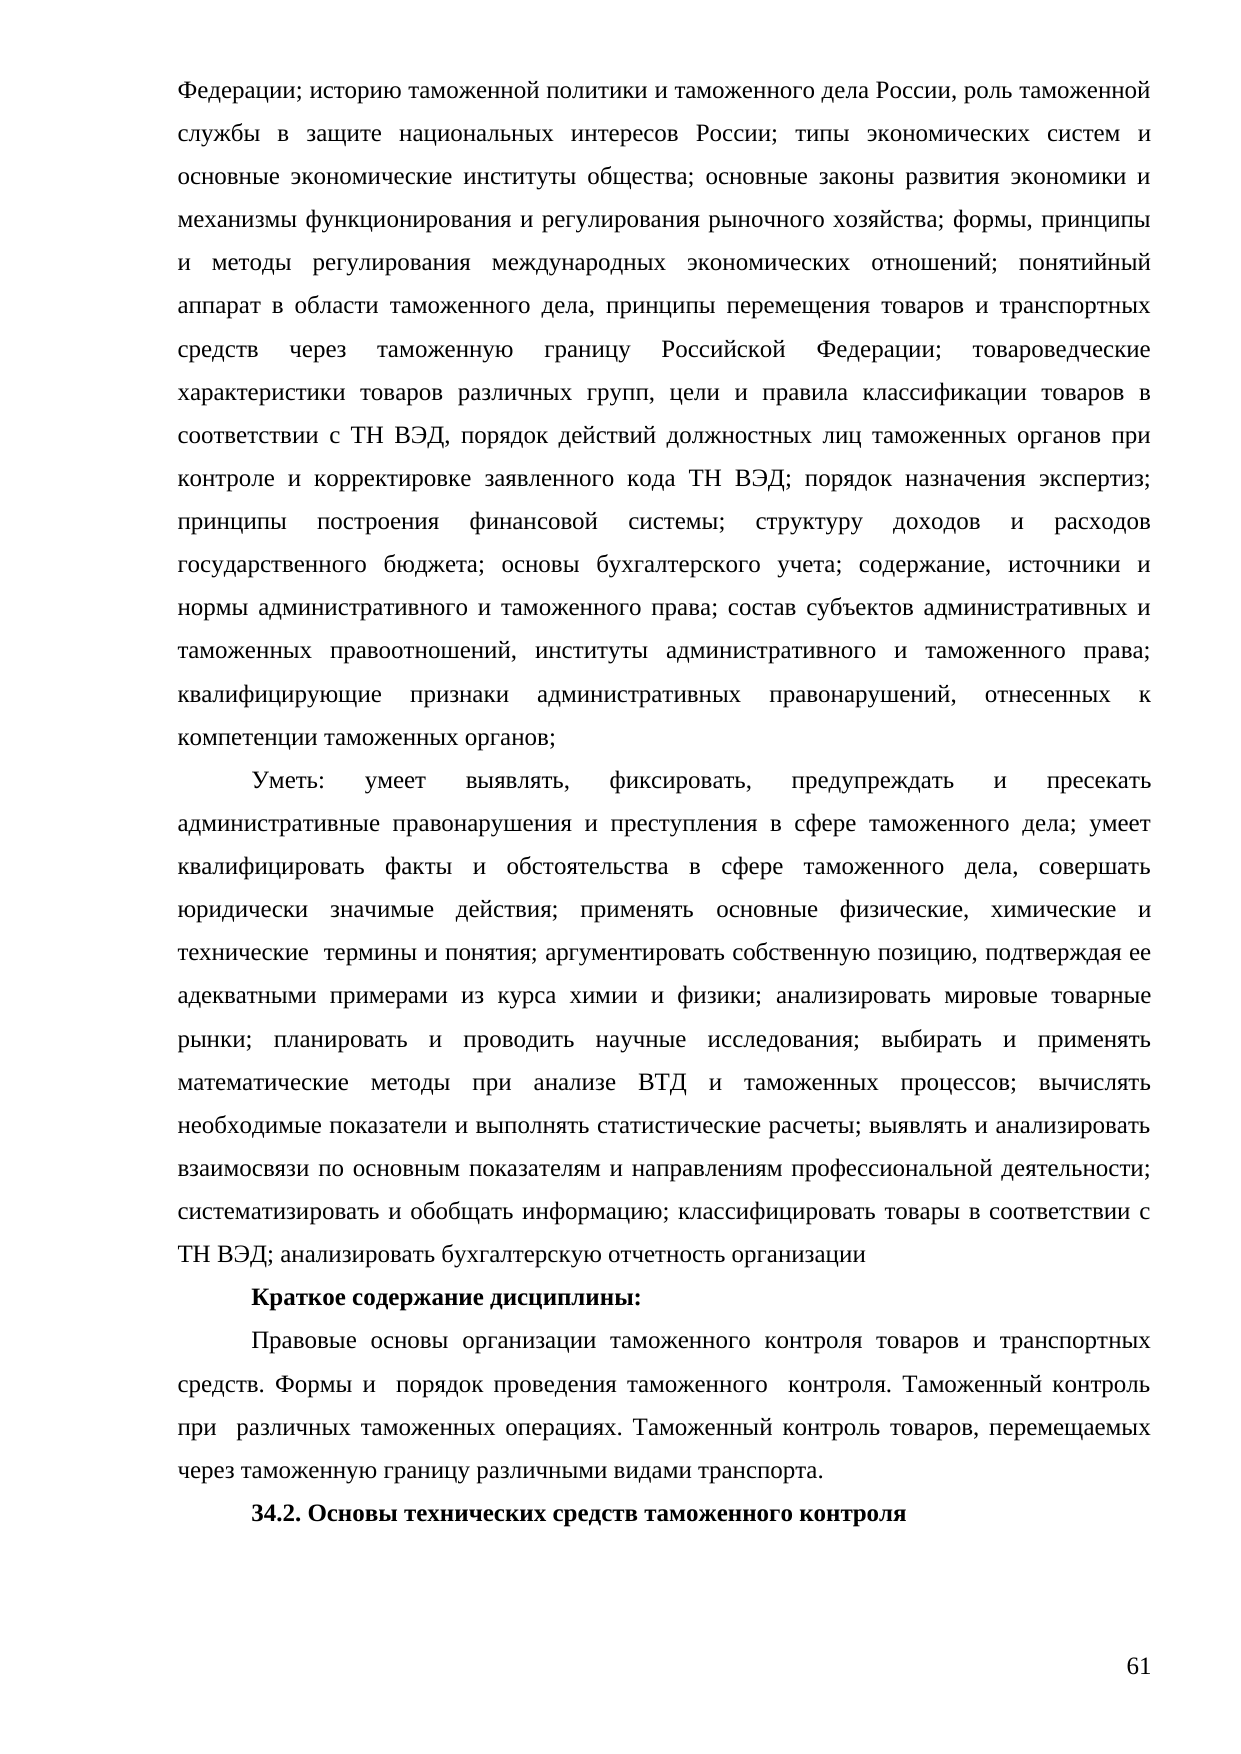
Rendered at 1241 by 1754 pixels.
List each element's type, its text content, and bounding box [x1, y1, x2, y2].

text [177, 75, 1152, 751]
text Краткое содержание дисциплины: [177, 1282, 1152, 1311]
text Уметь: умеет выявлять, фиксировать, предупреждать и пресекать административные правонарушения и преступления в сфере таможенного дела; умеет квалифицировать факты и обстоятельства в сфере таможенного дела, совершать юридически значимые действия; применять основные физические, химические и технические термины и понятия; аргументировать собственную позицию, подтверждая ее адекватными примерами из курса химии и физики; анализировать мировые товарные рынки; планировать и проводить научные исследования; выбирать и применять математические методы при анализе ВТД и таможенных процессов; вычислять необходимые показатели и выполнять статистические расчеты; выявлять и анализировать взаимосвязи по основным показателям и направлениям профессиональной деятельности; систематизировать и обобщать информацию; классифицировать товары в соответствии с ТН ВЭД; анализировать бухгалтерскую отчетность организации [177, 765, 1152, 1268]
text Правовые основы организации таможенного контроля товаров и транспортных средств. Формы и порядок проведения таможенного контроля. Таможенный контроль при различных таможенных операциях. Таможенный контроль товаров, перемещаемых через таможенную границу различными видами транспорта. [177, 1326, 1152, 1484]
text 34.2. Основы технических средств таможенного контроля [177, 1498, 1152, 1527]
